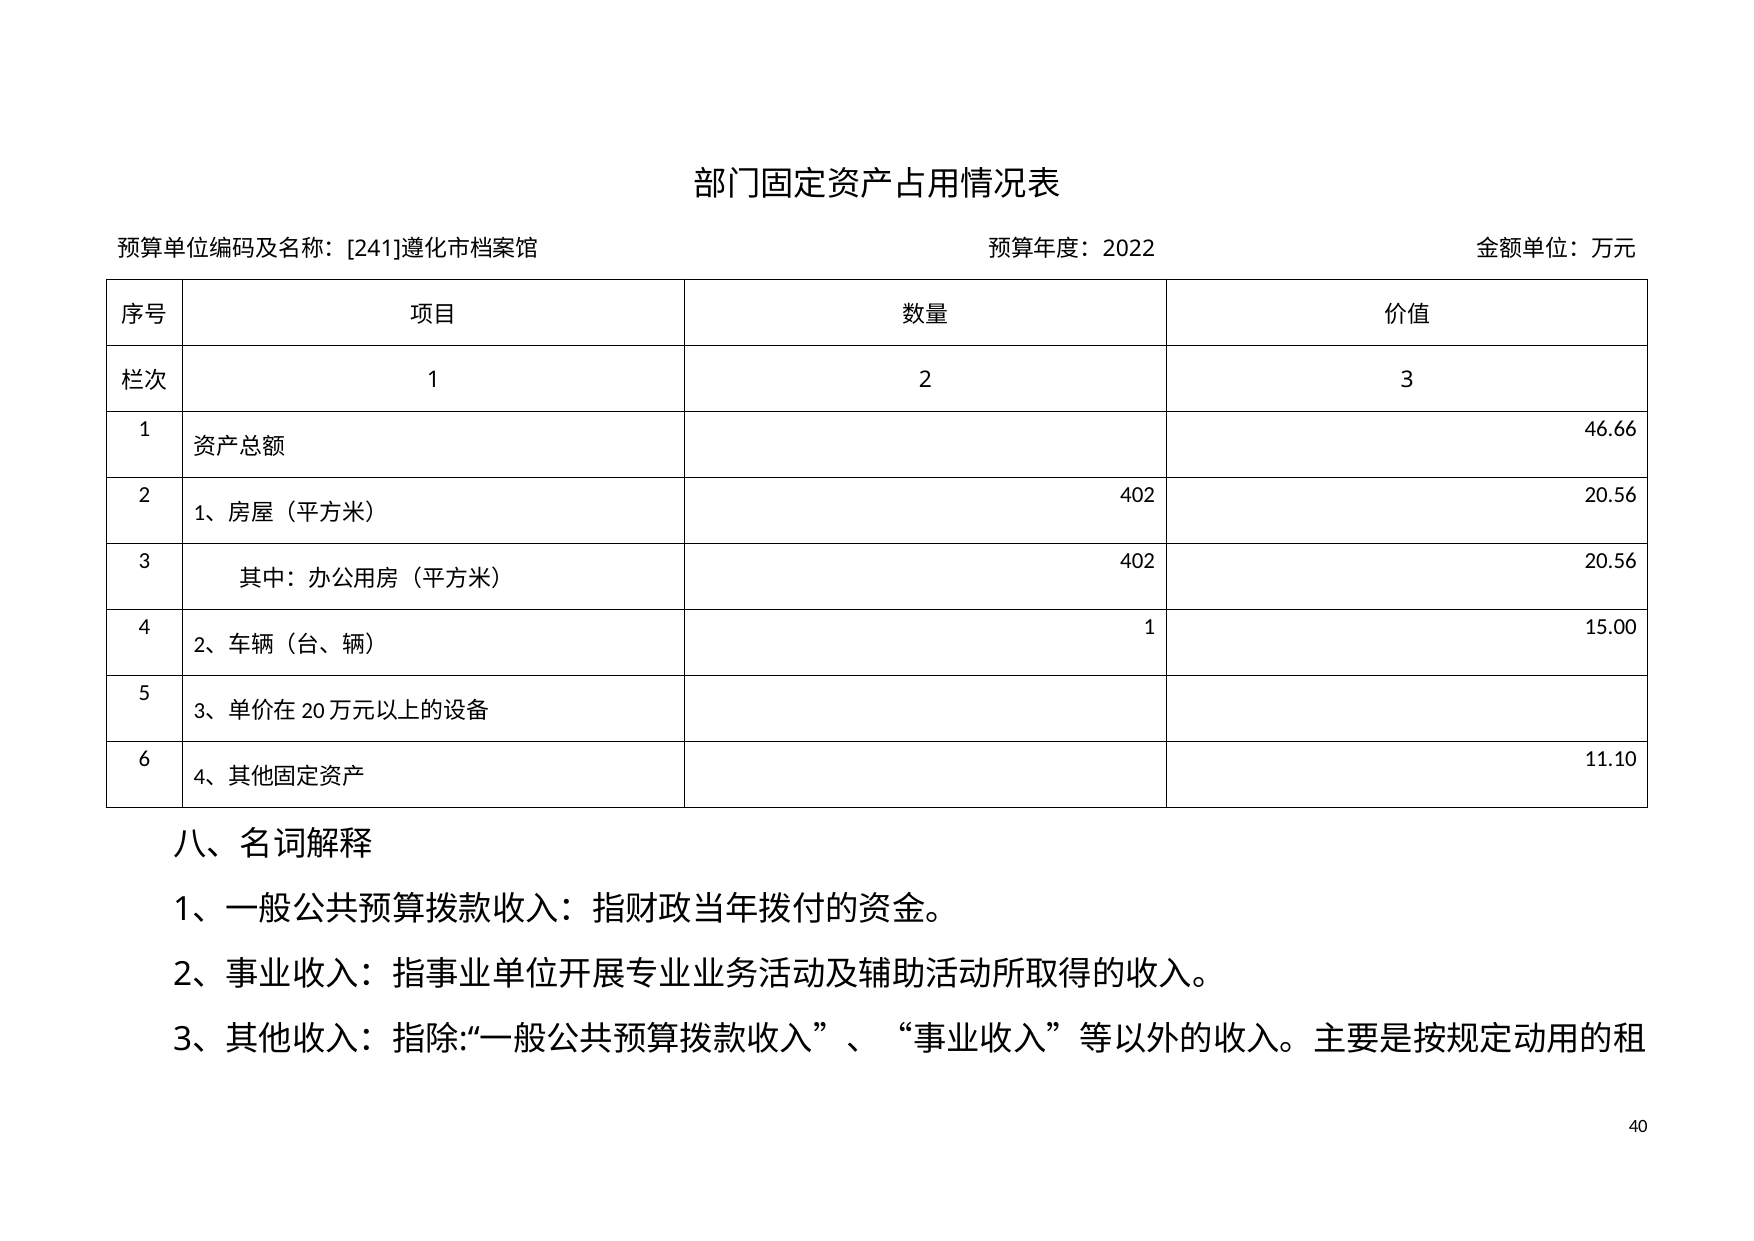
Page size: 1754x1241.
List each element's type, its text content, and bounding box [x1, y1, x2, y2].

table_header 金额单位：万元 [1166, 214, 1648, 279]
table_cell 2 [685, 346, 1166, 411]
table_cell 序号 [107, 280, 182, 345]
text 部门固定资产占用情况表 [106, 149, 1648, 214]
table_cell 11.10 [1167, 742, 1647, 807]
table_cell 其中：办公用房（平方米） [183, 544, 684, 609]
table_cell 5 [107, 676, 182, 741]
table_cell 20.56 [1167, 544, 1647, 609]
table_cell [1167, 676, 1647, 741]
text 2、事业收入：指事业单位开展专业业务活动及辅助活动所取得的收入。 [106, 938, 1648, 1003]
table_cell 数量 [685, 280, 1166, 345]
table_cell 栏次 [107, 346, 182, 411]
table_cell [685, 412, 1166, 477]
table_cell 402 [685, 544, 1166, 609]
table_cell 20.56 [1167, 478, 1647, 543]
table_cell 15.00 [1167, 610, 1647, 675]
table_cell [685, 742, 1166, 807]
table_cell 46.66 [1167, 412, 1647, 477]
table_cell 3 [1167, 346, 1647, 411]
table_header 预算年度：2022 [684, 214, 1166, 279]
table_cell 6 [107, 742, 182, 807]
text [106, 1003, 1648, 1068]
table_cell 项目 [183, 280, 684, 345]
table_cell 1 [685, 610, 1166, 675]
text 1、一般公共预算拨款收入：指财政当年拨付的资金。 [106, 873, 1648, 938]
table_cell 1 [107, 412, 182, 477]
table_cell 3、单价在20万元以上的设备 [183, 676, 684, 741]
table_header 预算单位编码及名称：[241]遵化市档案馆 [106, 214, 684, 279]
table_cell 4 [107, 610, 182, 675]
table_cell 3 [107, 544, 182, 609]
table_cell 价值 [1167, 280, 1647, 345]
table_cell 资产总额 [183, 412, 684, 477]
table_cell 1、房屋（平方米） [183, 478, 684, 543]
text 八、名词解释 [106, 808, 1648, 873]
table_cell 4、其他固定资产 [183, 742, 684, 807]
table_cell 2 [107, 478, 182, 543]
table_cell 1 [183, 346, 684, 411]
table_cell [685, 676, 1166, 741]
table_cell 402 [685, 478, 1166, 543]
table_cell 2、车辆（台、辆） [183, 610, 684, 675]
